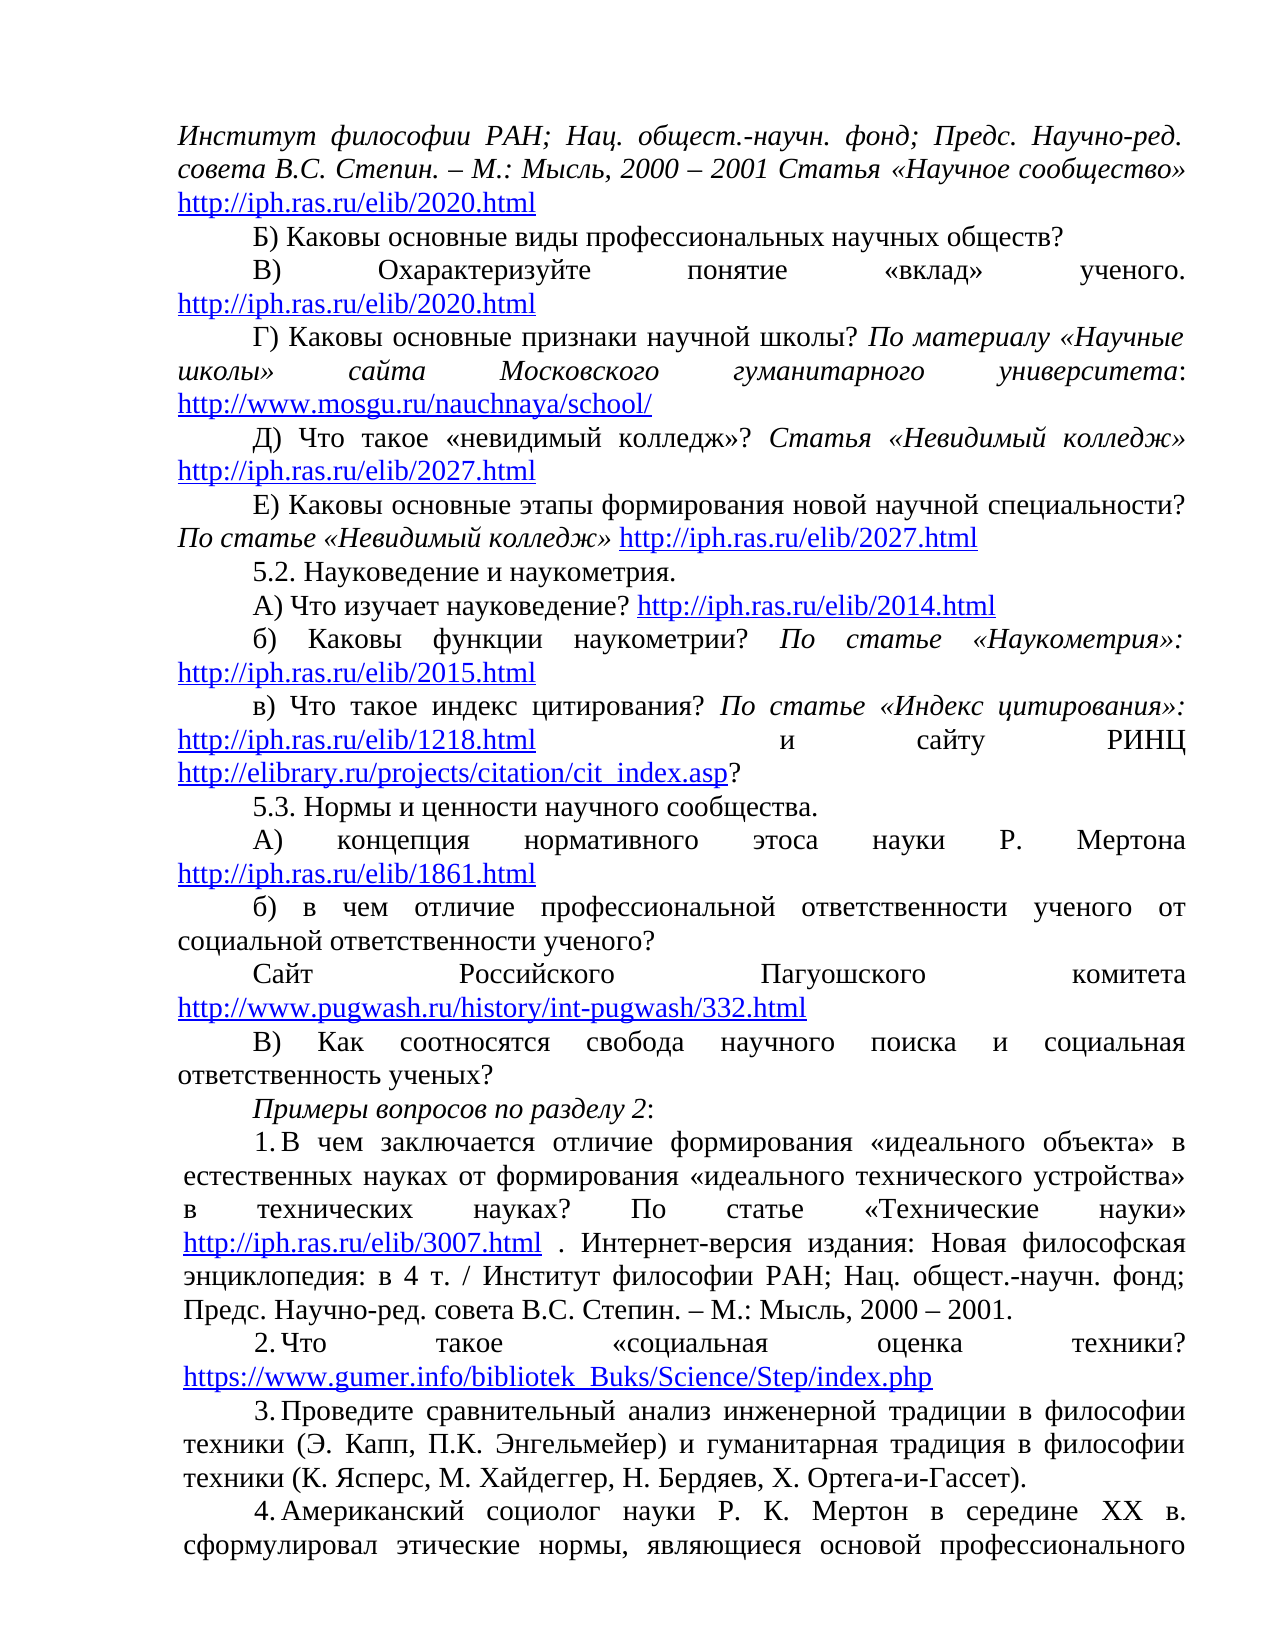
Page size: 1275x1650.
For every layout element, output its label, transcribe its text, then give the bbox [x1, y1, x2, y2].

list б) Каковы функции наукометрии? По статье «Наукометрия»: http://iph.ras.ru/elib/2015.html [177, 621, 1186, 688]
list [183, 1493, 1186, 1560]
list Е) Каковы основные этапы формирования новой научной специальности? По статье «Невидимый колледж» http://iph.ras.ru/elib/2027.html [177, 487, 1186, 554]
list Сайт Российского Пагуошского комитета http://www.pugwash.ru/history/int-pugwash/332.html [177, 957, 1186, 1024]
list Что такое «социальная оценка техники? https://www.gumer.info/bibliotek_Buks/Science/Step/index.php [183, 1326, 1186, 1393]
list Г) Каковы основные признаки научной школы? По материалу «Научные школы» сайта Московского гуманитарного университета: http://www.mosgu.ru/nauchnaya/school/ [177, 319, 1186, 420]
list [177, 118, 1186, 219]
list А) Что изучает науковедение? http://iph.ras.ru/elib/2014.html [177, 588, 1186, 621]
list 5.2. Науковедение и наукометрия. [177, 554, 1186, 588]
list В) Охарактеризуйте понятие «вклад» ученого. http://iph.ras.ru/elib/2020.html [177, 252, 1186, 319]
list 5.3. Нормы и ценности научного сообщества. [177, 789, 1186, 822]
list Д) Что такое «невидимый колледж»? Статья «Невидимый колледж» http://iph.ras.ru/elib/2027.html [177, 420, 1186, 487]
list В чем заключается отличие формирования «идеального объекта» в естественных науках от формирования «идеального технического устройства» в технических науках? По статье «Технические науки» http://iph.ras.ru/elib/3007.html . Интернет-версия издания: Новая философская энциклопедия: в 4 т. / Институт философии РАН; Нац. общест.-научн. фонд; Предс. Научно-ред. совета В.С. Степин. – М.: Мысль, 2000 – 2001. [183, 1124, 1186, 1326]
list б) в чем отличие профессиональной ответственности ученого от социальной ответственности ученого? [177, 889, 1186, 957]
list В) Как соотносятся свобода научного поиска и социальная ответственность ученых? [177, 1024, 1186, 1091]
list А) концепция нормативного этоса науки Р. Мертона http://iph.ras.ru/elib/1861.html [177, 822, 1186, 889]
text Примеры вопросов по разделу 2: [177, 1091, 1186, 1124]
list Проведите сравнительный анализ инженерной традиции в философии техники (Э. Капп, П.К. Энгельмейер) и гуманитарная традиция в философии техники (К. Ясперс, М. Хайдеггер, Н. Бердяев, Х. Ортега-и-Гассет). [183, 1393, 1186, 1493]
list в) Что такое индекс цитирования? По статье «Индекс цитирования»: http://iph.ras.ru/elib/1218.html и сайту РИНЦ http://elibrary.ru/projects/citation/cit_index.asp? [177, 688, 1186, 789]
list Б) Каковы основные виды профессиональных научных обществ? [177, 219, 1186, 252]
